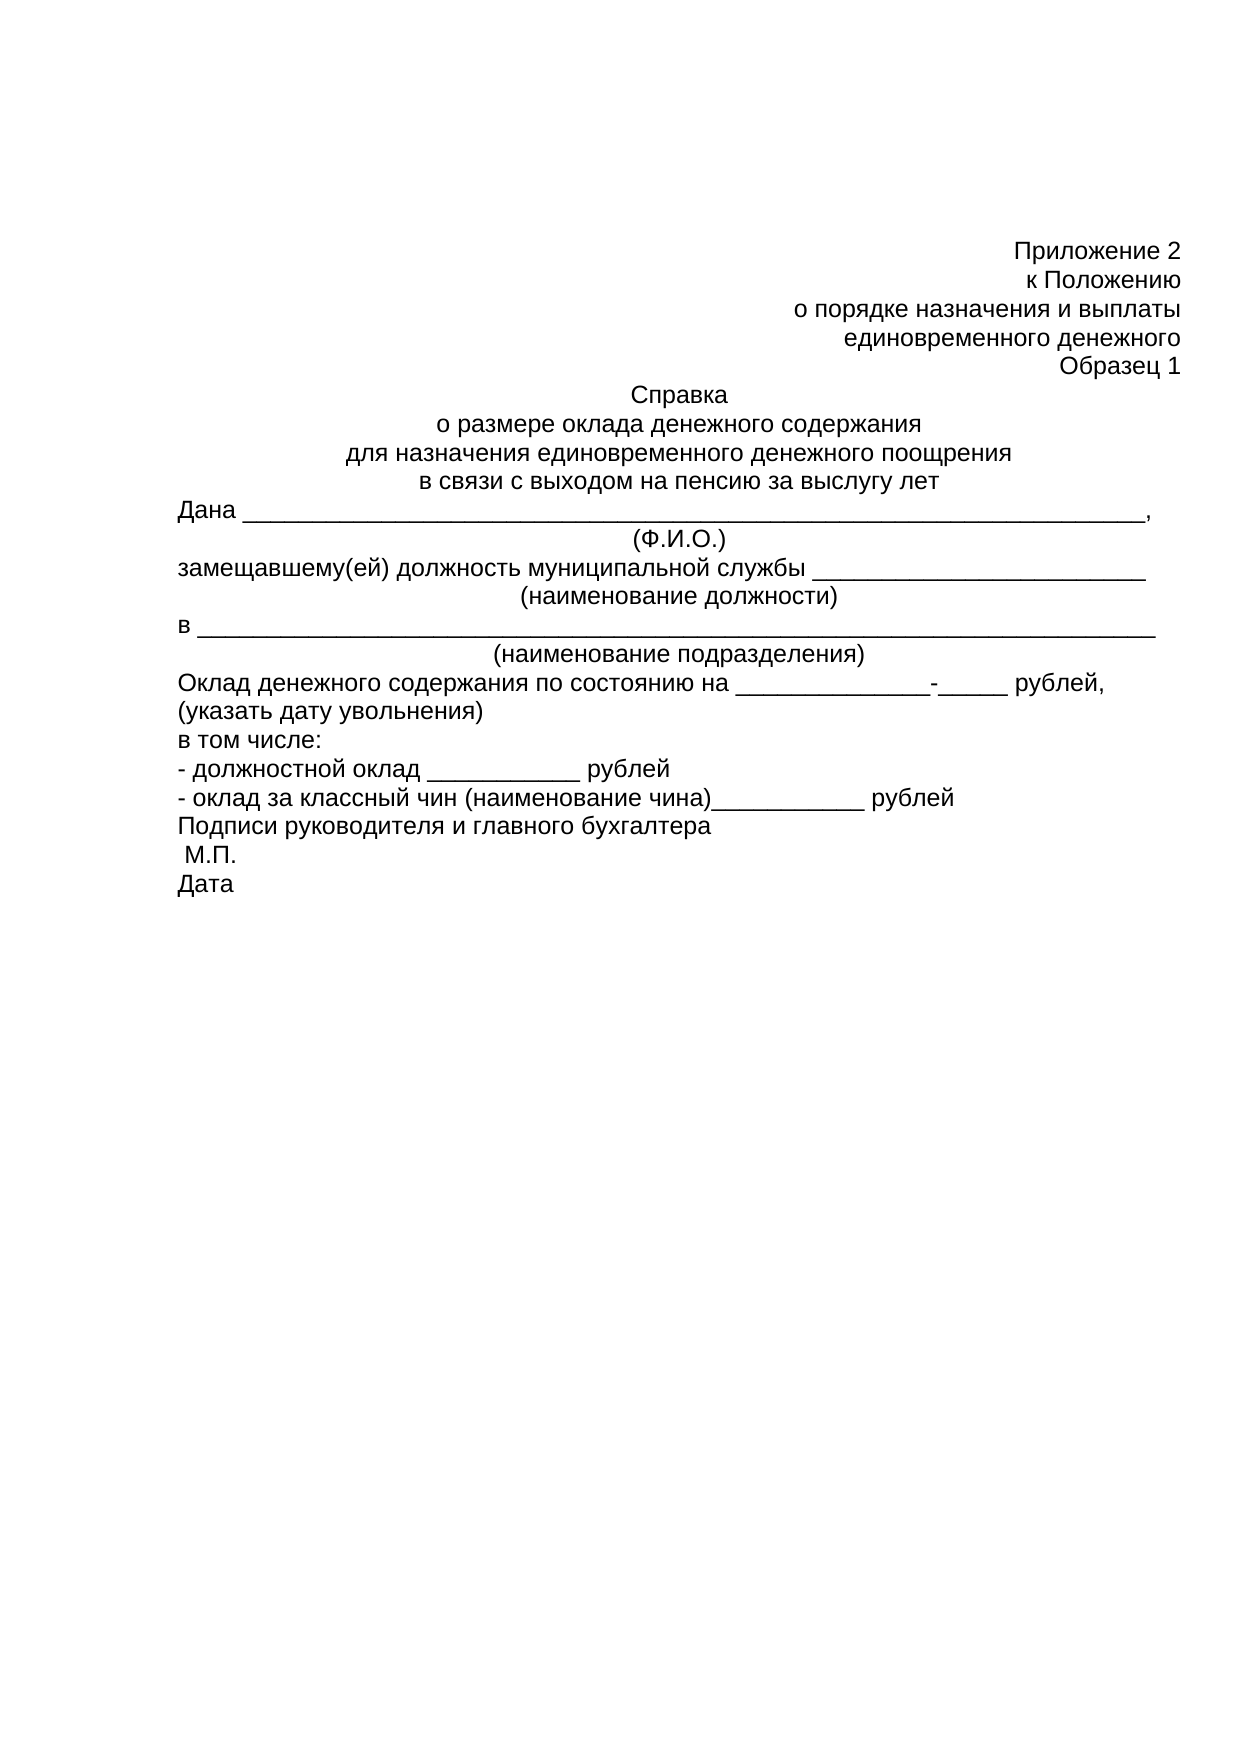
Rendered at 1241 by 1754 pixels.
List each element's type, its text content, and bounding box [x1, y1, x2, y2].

text Образец 1 [177, 351, 1181, 380]
text в _____________________________________________________________________ [177, 610, 1181, 639]
text Подписи руководителя и главного бухгалтера [177, 811, 1181, 840]
text единовременного денежного [177, 322, 1181, 351]
text (Ф.И.О.) [177, 524, 1181, 552]
text М.П. [177, 840, 1181, 869]
text - оклад за классный чин (наименование чина)___________ рублей [177, 782, 1181, 811]
text замещавшему(ей) должность муниципальной службы ________________________ [177, 552, 1181, 581]
text Приложение 2 [177, 236, 1181, 265]
text в том числе: [177, 725, 1181, 754]
text - должностной оклад ___________ рублей [177, 754, 1181, 782]
text в связи с выходом на пенсию за выслугу лет [177, 466, 1181, 495]
text Оклад денежного содержания по состоянию на ______________-_____ рублей, [177, 667, 1181, 696]
text Дана _________________________________________________________________, [177, 495, 1181, 524]
text к Положению [177, 265, 1181, 294]
text о размере оклада денежного содержания [177, 409, 1181, 437]
text Дата [177, 869, 1181, 897]
text для назначения единовременного денежного поощрения [177, 437, 1181, 466]
text о порядке назначения и выплаты [177, 294, 1181, 322]
text Справка [177, 380, 1181, 409]
text (указать дату увольнения) [177, 696, 1181, 725]
text (наименование должности) [177, 581, 1181, 610]
text (наименование подразделения) [177, 639, 1181, 667]
